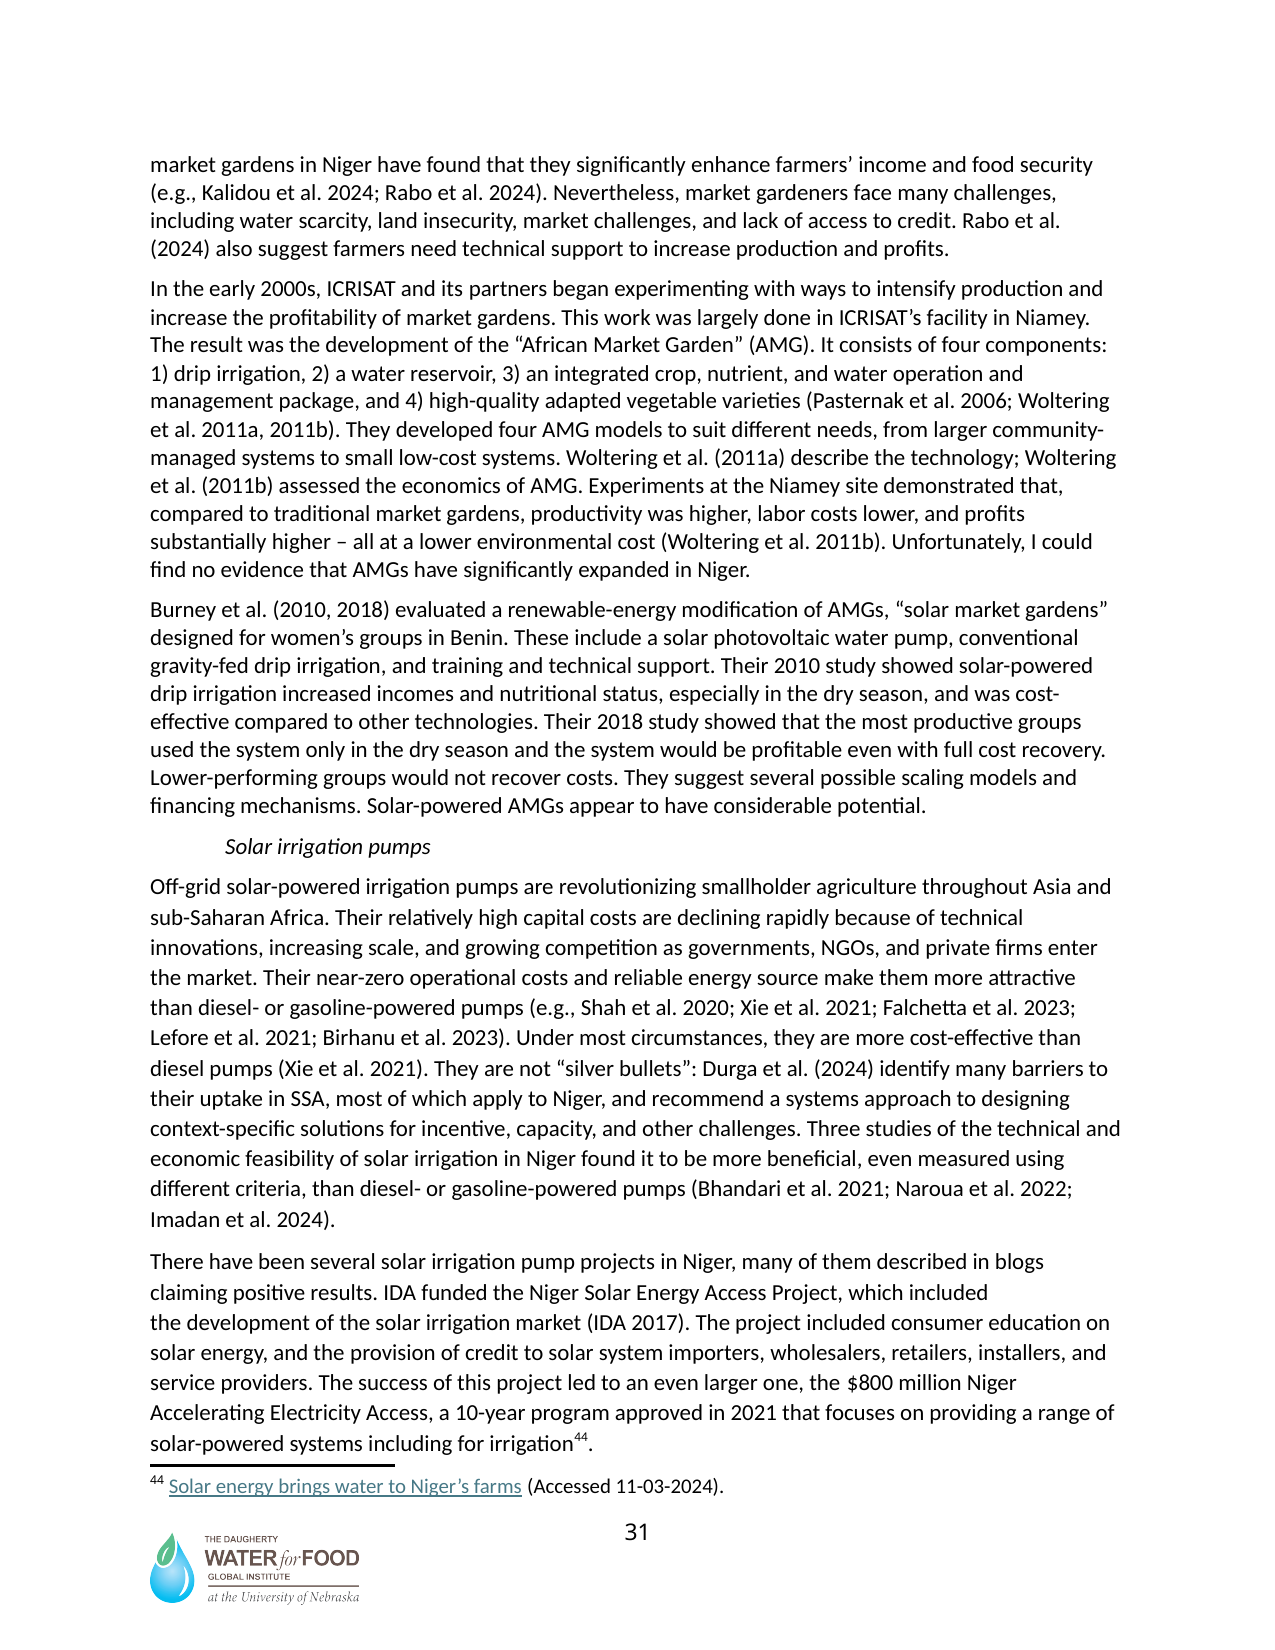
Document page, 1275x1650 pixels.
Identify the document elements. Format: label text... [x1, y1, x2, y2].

text Off-grid solar-powered irrigation pumps are revolutionizing smallholder agriculture throughout Asia and sub-Saharan Africa. Their relatively high capital costs are declining rapidly because of technical innovations, increasing scale, and growing competition as governments, NGOs, and private firms enter the market. Their near-zero operational costs and reliable energy source make them more attractive than diesel- or gasoline-powered pumps (e.g., Shah et al. 2020; Xie et al. 2021; Falchetta et al. 2023; Lefore et al. 2021; Birhanu et al. 2023). Under most circumstances, they are more cost-effective than diesel pumps (Xie et al. 2021). They are not “silver bullets”: Durga et al. (2024) identify many barriers to their uptake in SSA, most of which apply to Niger, and recommend a systems approach to designing context-specific solutions for incentive, capacity, and other challenges. Three studies of the technical and economic feasibility of solar irrigation in Niger found it to be more beneficial, even measured using different criteria, than diesel- or gasoline-powered pumps (Bhandari et al. 2021; Naroua et al. 2022; Imadan et al. 2024). [150, 872, 1125, 1233]
text In the early 2000s, ICRISAT and its partners began experimenting with ways to intensify production and increase the profitability of market gardens. This work was largely done in ICRISAT’s facility in Niamey. The result was the development of the “African Market Garden” (AMG). It consists of four components: 1) drip irrigation, 2) a water reservoir, 3) an integrated crop, nutrient, and water operation and management package, and 4) high-quality adapted vegetable varieties (Pasternak et al. 2006; Woltering et al. 2011a, 2011b). They developed four AMG models to suit different needs, from larger community-managed systems to small low-cost systems. Woltering et al. (2011a) describe the technology; Woltering et al. (2011b) assessed the economics of AMG. Experiments at the Niamey site demonstrated that, compared to traditional market gardens, productivity was higher, labor costs lower, and profits substantially higher – all at a lower environmental cost (Woltering et al. 2011b). Unfortunately, I could find no evidence that AMGs have significantly expanded in Niger. [150, 274, 1125, 583]
text Solar irrigation pumps [225, 832, 1125, 860]
text Burney et al. (2010, 2018) evaluated a renewable-energy modification of AMGs, “solar market gardens” designed for women’s groups in Benin. These include a solar photovoltaic water pump, conventional gravity-fed drip irrigation, and training and technical support. Their 2010 study showed solar-powered drip irrigation increased incomes and nutritional status, especially in the dry season, and was cost-effective compared to other technologies. Their 2018 study showed that the most productive groups used the system only in the dry season and the system would be profitable even with full cost recovery. Lower-performing groups would not recover costs. They suggest several possible scaling models and financing mechanisms. Solar-powered AMGs appear to have considerable potential. [150, 595, 1125, 819]
text There have been several solar irrigation pump projects in Niger, many of them described in blogs claiming positive results. IDA funded the Niger Solar Energy Access Project, which included the development of the solar irrigation market (IDA 2017). The project included consumer education on solar energy, and the provision of credit to solar system importers, wholesalers, retailers, installers, and service providers. The success of this project led to an even larger one, the $800 million Niger Accelerating Electricity Access, a 10-year program approved in 2021 that focuses on providing a range of solar-powered systems including for irrigation. [150, 1247, 1125, 1457]
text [150, 150, 1125, 262]
picture [138, 1519, 373, 1616]
